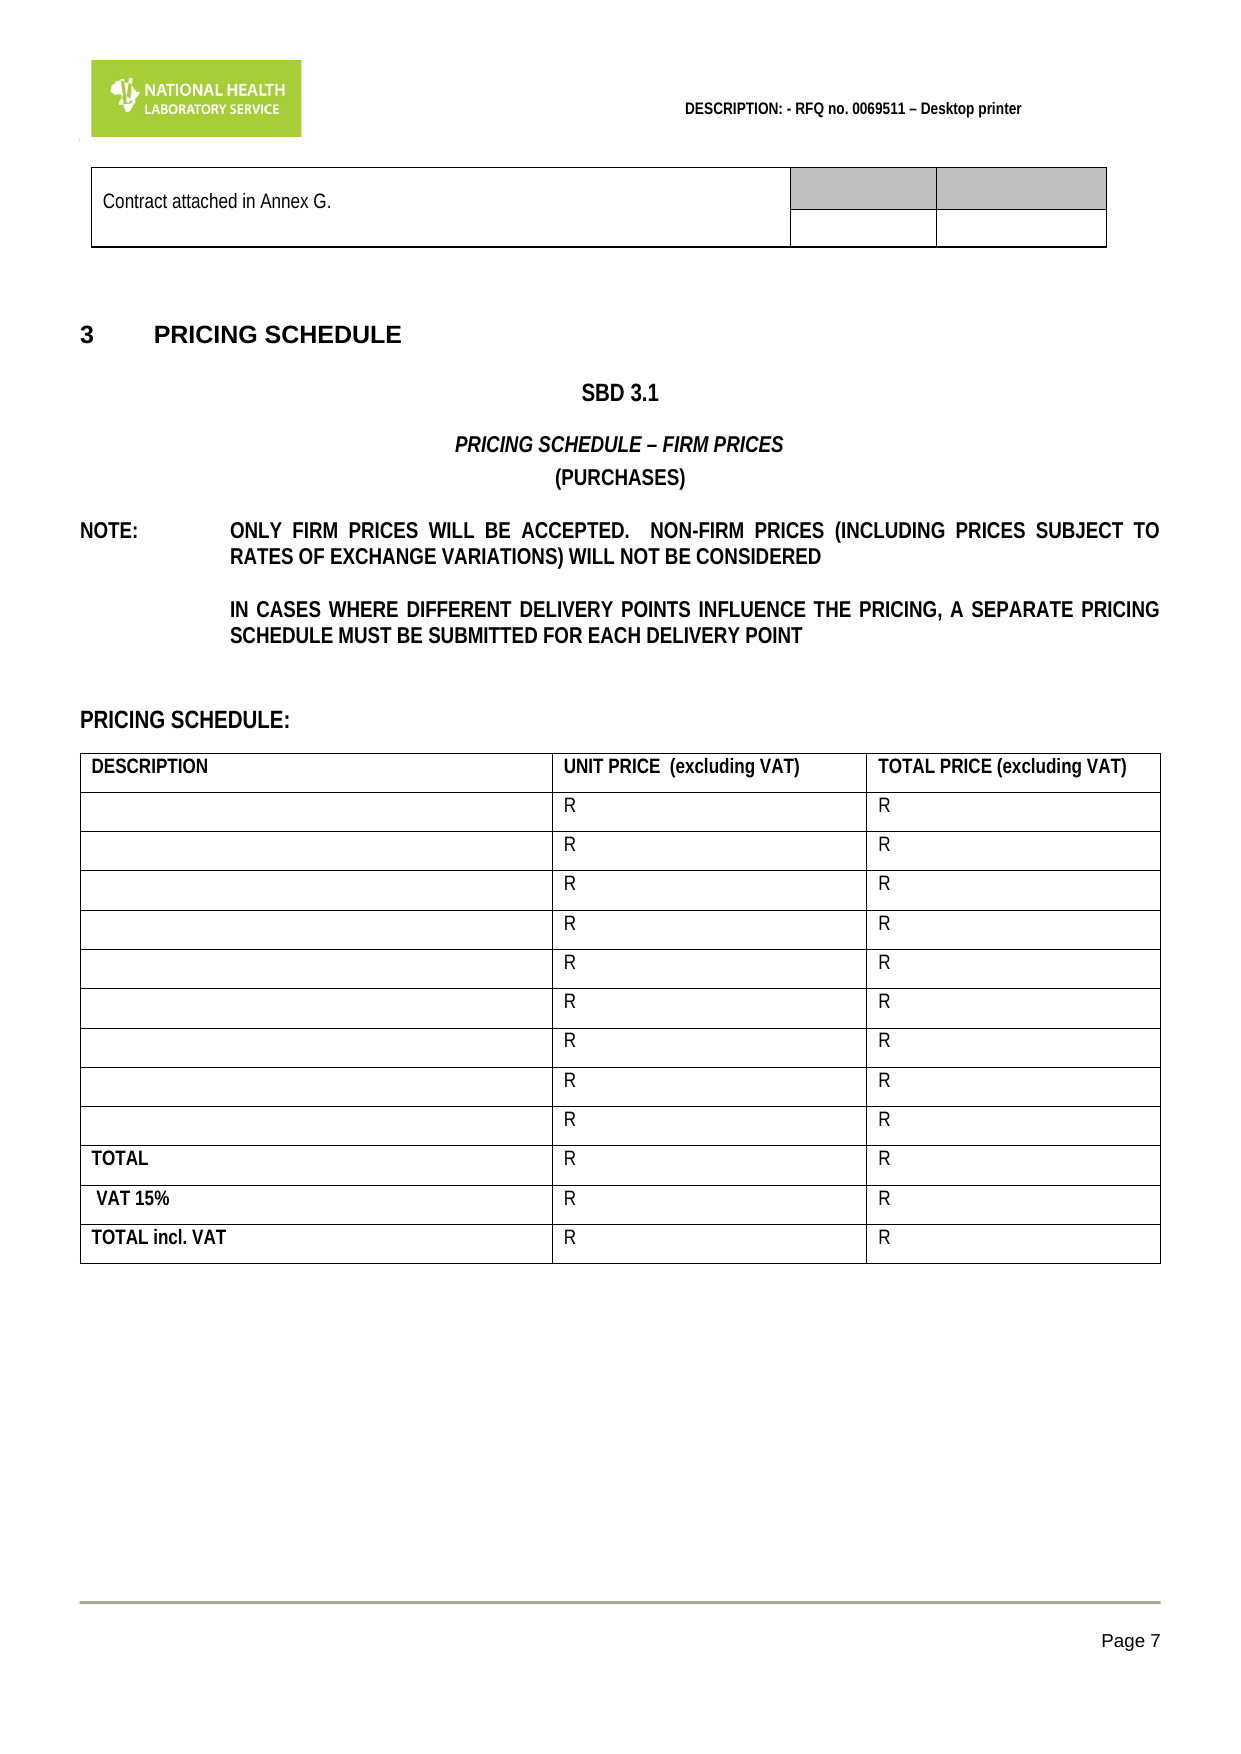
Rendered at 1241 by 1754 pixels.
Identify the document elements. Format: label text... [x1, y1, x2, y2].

table_cell R [867, 1068, 1160, 1106]
table_header Do not accept [937, 168, 1106, 209]
table_cell TOTAL incl. VAT [81, 1225, 552, 1263]
table_cell R [867, 832, 1160, 870]
table_cell R [553, 1107, 866, 1145]
table_cell R [867, 989, 1160, 1027]
table_cell R [553, 1146, 866, 1184]
table_cell [81, 871, 552, 909]
table_cell R [553, 832, 866, 870]
table_cell TOTAL [81, 1146, 552, 1184]
subtitle PRICING SCHEDULE – FIRM PRICES [455, 431, 1161, 458]
table_cell R [867, 911, 1160, 949]
table_cell R [553, 871, 866, 909]
picture [91, 60, 302, 137]
table_cell [81, 1068, 552, 1106]
table_cell R [867, 1107, 1160, 1145]
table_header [92, 168, 790, 246]
table_cell [81, 1029, 552, 1067]
table_cell R [553, 1068, 866, 1106]
table_cell VAT 15% [81, 1186, 552, 1224]
text NOTE: ONLY FIRM PRICES WILL BE ACCEPTED. NON-FIRM PRICES (INCLUDING PRICES SUBJECT TO RATES OF EXCHANGE VARIATIONS) WILL NOT BE CONSIDERED [80, 517, 1161, 569]
table_cell R [553, 911, 866, 949]
table_cell R [867, 1225, 1160, 1263]
table_cell R [867, 1029, 1160, 1067]
table_header UNIT PRICE (excluding VAT) [553, 754, 866, 792]
text (PURCHASES) [80, 464, 1161, 490]
table_header TOTAL PRICE (excluding VAT) [867, 754, 1160, 792]
table_cell [81, 832, 552, 870]
text PRICING SCHEDULE: [80, 705, 1161, 734]
table_cell R [553, 1225, 866, 1263]
table_cell [791, 210, 936, 246]
table_cell R [867, 1146, 1160, 1184]
subtitle PRICING SCHEDULE [80, 320, 1161, 349]
table_cell R [553, 793, 866, 831]
table_header Accept [791, 168, 936, 209]
table_cell R [553, 1186, 866, 1224]
table_cell [937, 210, 1106, 246]
table_cell [81, 950, 552, 988]
table_cell R [553, 950, 866, 988]
table_cell R [553, 1029, 866, 1067]
table_cell [81, 793, 552, 831]
table_cell R [867, 950, 1160, 988]
table_cell [81, 911, 552, 949]
table_cell R [553, 989, 866, 1027]
text IN CASES WHERE DIFFERENT DELIVERY POINTS INFLUENCE THE PRICING, A SEPARATE PRICING SCHEDULE MUST BE SUBMITTED FOR EACH DELIVERY POINT [80, 596, 1161, 648]
table_cell [81, 1107, 552, 1145]
text SBD 3.1 [80, 378, 1161, 406]
table_cell R [867, 793, 1160, 831]
table_cell [81, 989, 552, 1027]
table_header DESCRIPTION [81, 754, 552, 792]
table_cell R [867, 1186, 1160, 1224]
table_cell R [867, 871, 1160, 909]
